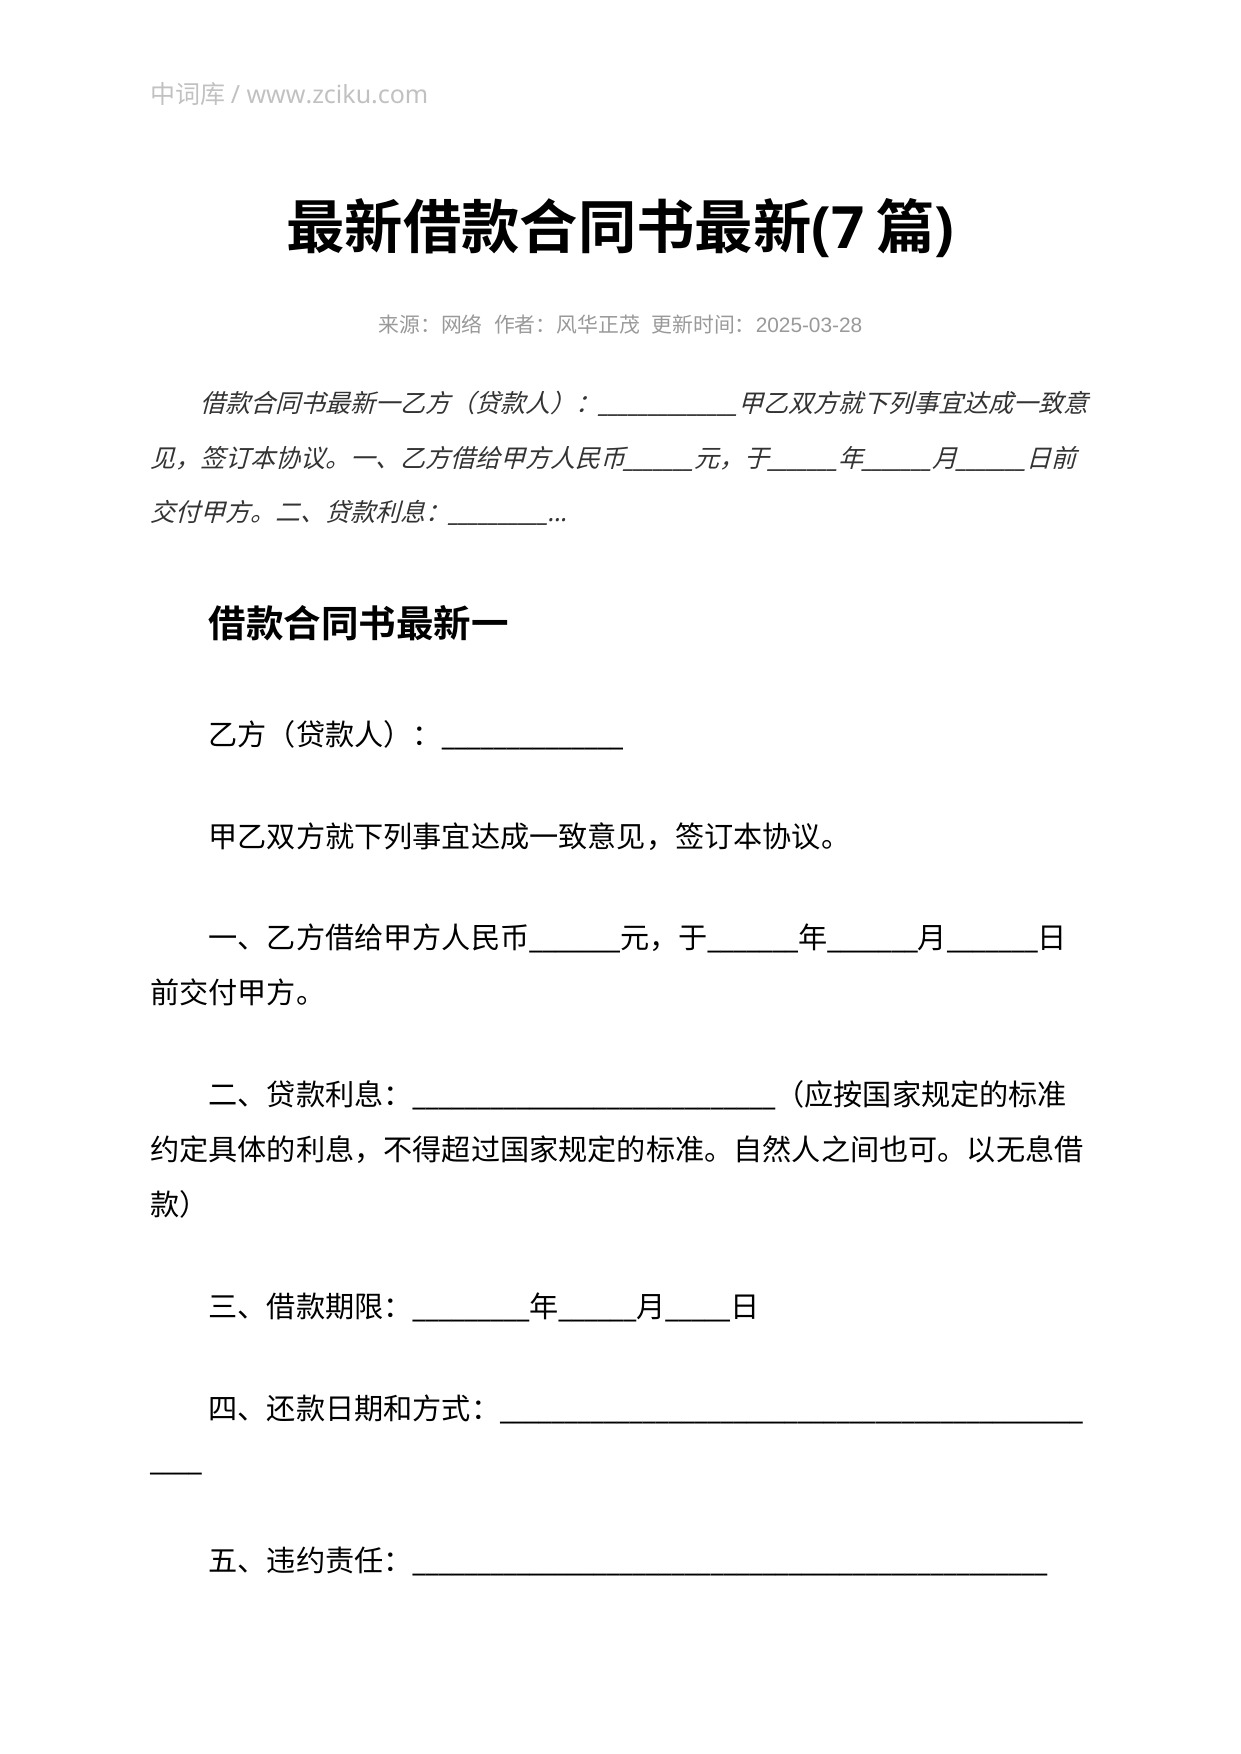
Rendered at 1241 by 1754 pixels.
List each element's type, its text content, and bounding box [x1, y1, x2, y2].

text 二、贷款利息：____________________________（应按国家规定的标准约定具体的利息，不得超过国家规定的标准。自然人之间也可。以无息借款） [150, 1072, 1090, 1224]
text 一、乙方借给甲方人民币_______元，于_______年_______月_______日前交付甲方。 [150, 915, 1090, 1012]
subtitle 最新借款合同书最新(7篇) [150, 181, 1090, 266]
text 借款合同书最新一 [150, 594, 1090, 648]
text 甲乙双方就下列事宜达成一致意见，签订本协议。 [150, 813, 1090, 855]
text 来源：网络 作者：风华正茂 更新时间：2025-03-28 [150, 313, 1090, 337]
text 五、违约责任：_________________________________________________ [150, 1538, 1090, 1580]
text 乙方（贷款人）：______________ [150, 711, 1090, 753]
text 三、借款期限：_________年______月_____日 [150, 1283, 1090, 1326]
text 借款合同书最新一乙方（贷款人）：______________甲乙双方就下列事宜达成一致意见，签订本协议。一、乙方借给甲方人民币_______元，于_______年_______月_______日前交付甲方。二、贷款利息：__________... [150, 384, 1090, 529]
text 四、还款日期和方式：_________________________________________________ [150, 1385, 1090, 1479]
